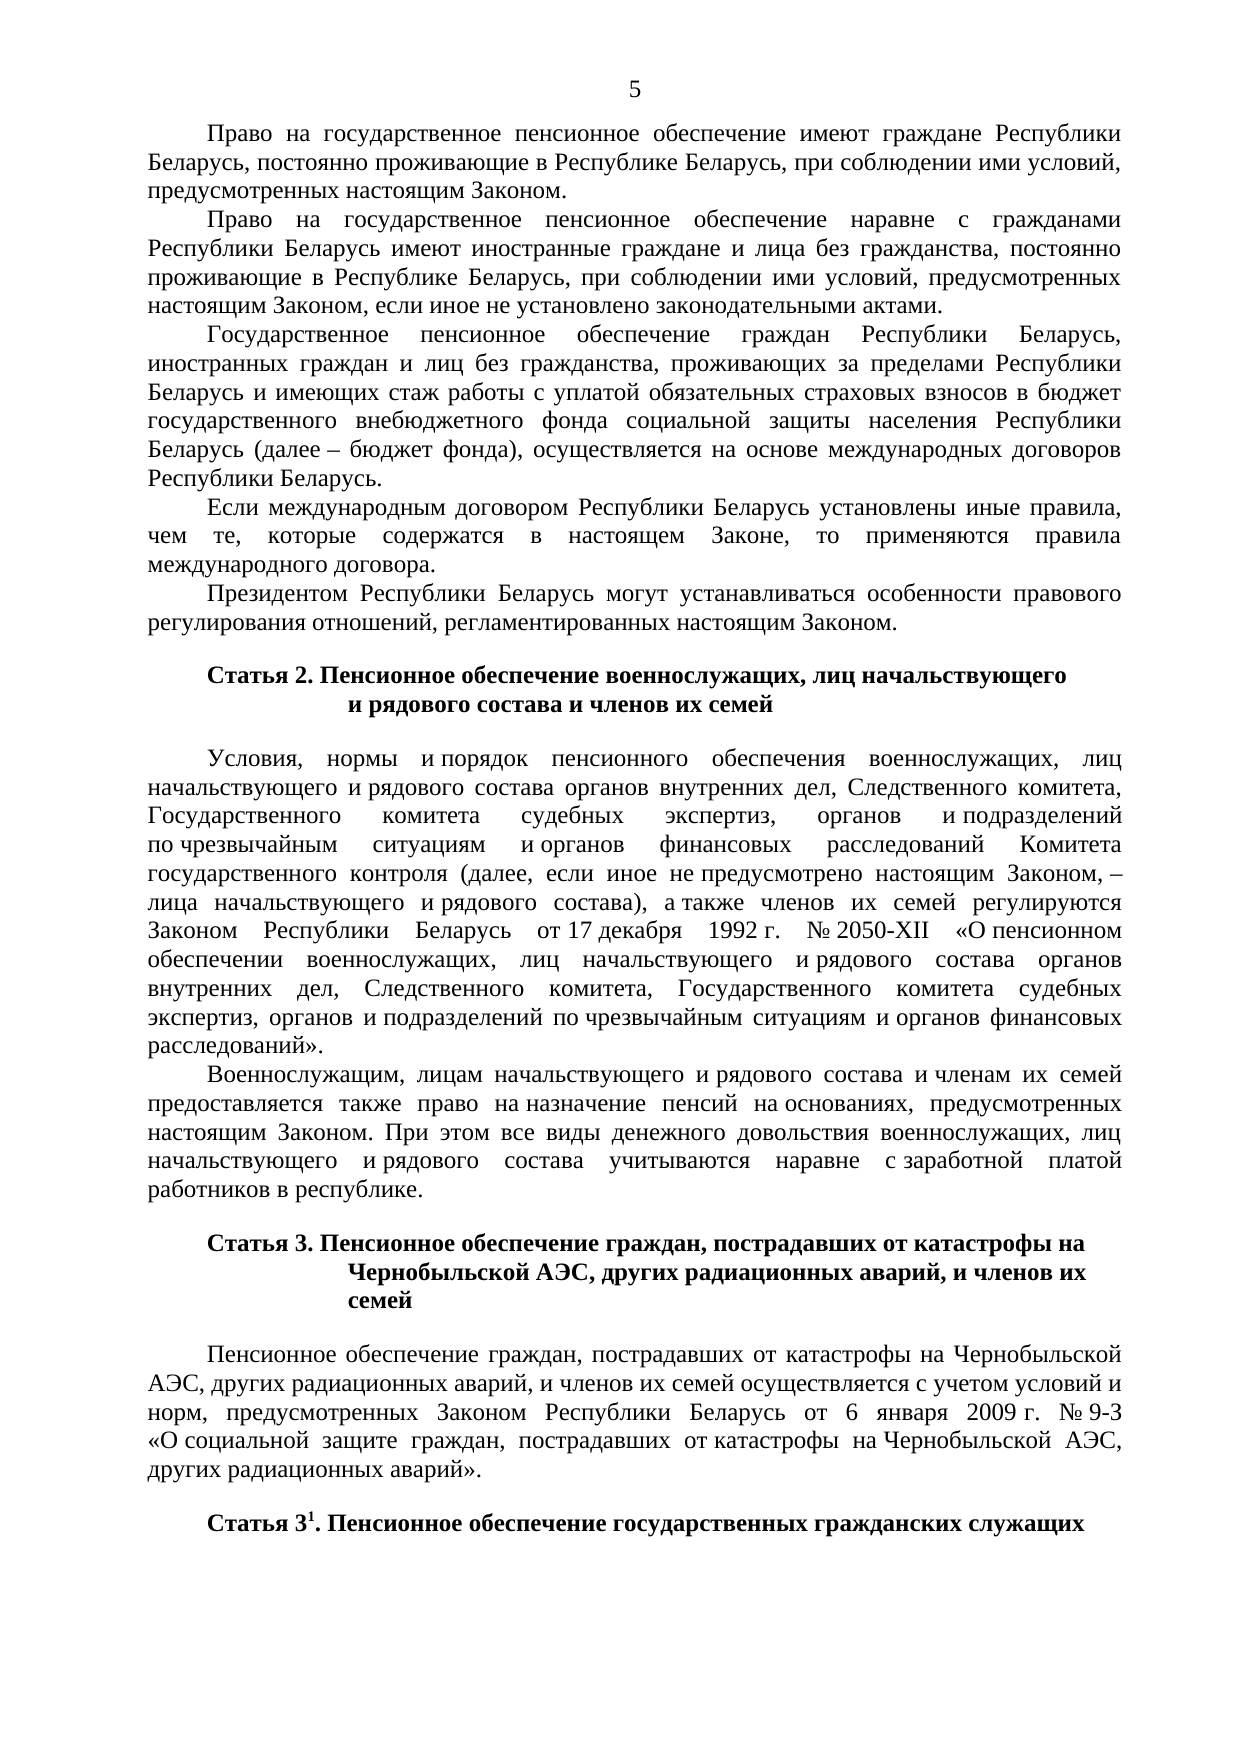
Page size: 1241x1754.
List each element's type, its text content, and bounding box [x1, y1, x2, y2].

text Государственное пенсионное обеспечение граждан Республики Беларусь, иностранных граждан и лиц без гражданства, проживающих за пределами Республики Беларусь и имеющих стаж работы с уплатой обязательных страховых взносов в бюджет государственного внебюджетного фонда социальной защиты населения Республики Беларусь (далее – бюджет фонда), осуществляется на основе международных договоров Республики Беларусь. [147, 319, 1122, 492]
text Статья 3. Пенсионное обеспечение граждан, пострадавших от катастрофы на Чернобыльской АЭС, других радиационных аварий, и членов их семей [207, 1228, 1122, 1314]
text Право на государственное пенсионное обеспечение наравне с гражданами Республики Беларусь имеют иностранные граждане и лица без гражданства, постоянно проживающие в Республике Беларусь, при соблюдении ими условий, предусмотренных настоящим Законом, если иное не установлено законодательными актами. [147, 204, 1122, 319]
text Военнослужащим, лицам начальствующего и рядового состава и членам их семей предоставляется также право на назначение пенсий на основаниях, предусмотренных настоящим Законом. При этом все виды денежного довольствия военнослужащих, лиц начальствующего и рядового состава учитываются наравне с заработной платой работников в республике. [147, 1059, 1122, 1203]
text Статья 2. Пенсионное обеспечение военнослужащих, лиц начальствующего и рядового состава и членов их семей [207, 661, 1122, 718]
text Статья 31. Пенсионное обеспечение государственных гражданских служащих [207, 1508, 1122, 1537]
text Пенсионное обеспечение граждан, пострадавших от катастрофы на Чернобыльской АЭС, других радиационных аварий, и членов их семей осуществляется с учетом условий и норм, предусмотренных Законом Республики Беларусь от 6 января 2009 г. № 9-З «О социальной защите граждан, пострадавших от катастрофы на Чернобыльской АЭС, других радиационных аварий». [147, 1339, 1122, 1483]
text Условия, нормы и порядок пенсионного обеспечения военнослужащих, лиц начальствующего и рядового состава органов внутренних дел, Следственного комитета, Государственного комитета судебных экспертиз, органов и подразделений по чрезвычайным ситуациям и органов финансовых расследований Комитета государственного контроля (далее, если иное не предусмотрено настоящим Законом, – лица начальствующего и рядового состава), а также членов их семей регулируются Законом Республики Беларусь от 17 декабря 1992 г. № 2050-XII «О пенсионном обеспечении военнослужащих, лиц начальствующего и рядового состава органов внутренних дел, Следственного комитета, Государственного комитета судебных экспертиз, органов и подразделений по чрезвычайным ситуациям и органов финансовых расследований». [147, 743, 1122, 1059]
text Президентом Республики Беларусь могут устанавливаться особенности правового регулирования отношений, регламентированных настоящим Законом. [147, 578, 1122, 636]
text Право на государственное пенсионное обеспечение имеют граждане Республики Беларусь, постоянно проживающие в Республике Беларусь, при соблюдении ими условий, предусмотренных настоящим Законом. [147, 118, 1122, 204]
text Если международным договором Республики Беларусь установлены иные правила, чем те, которые содержатся в настоящем Законе, то применяются правила международного договора. [147, 492, 1122, 578]
